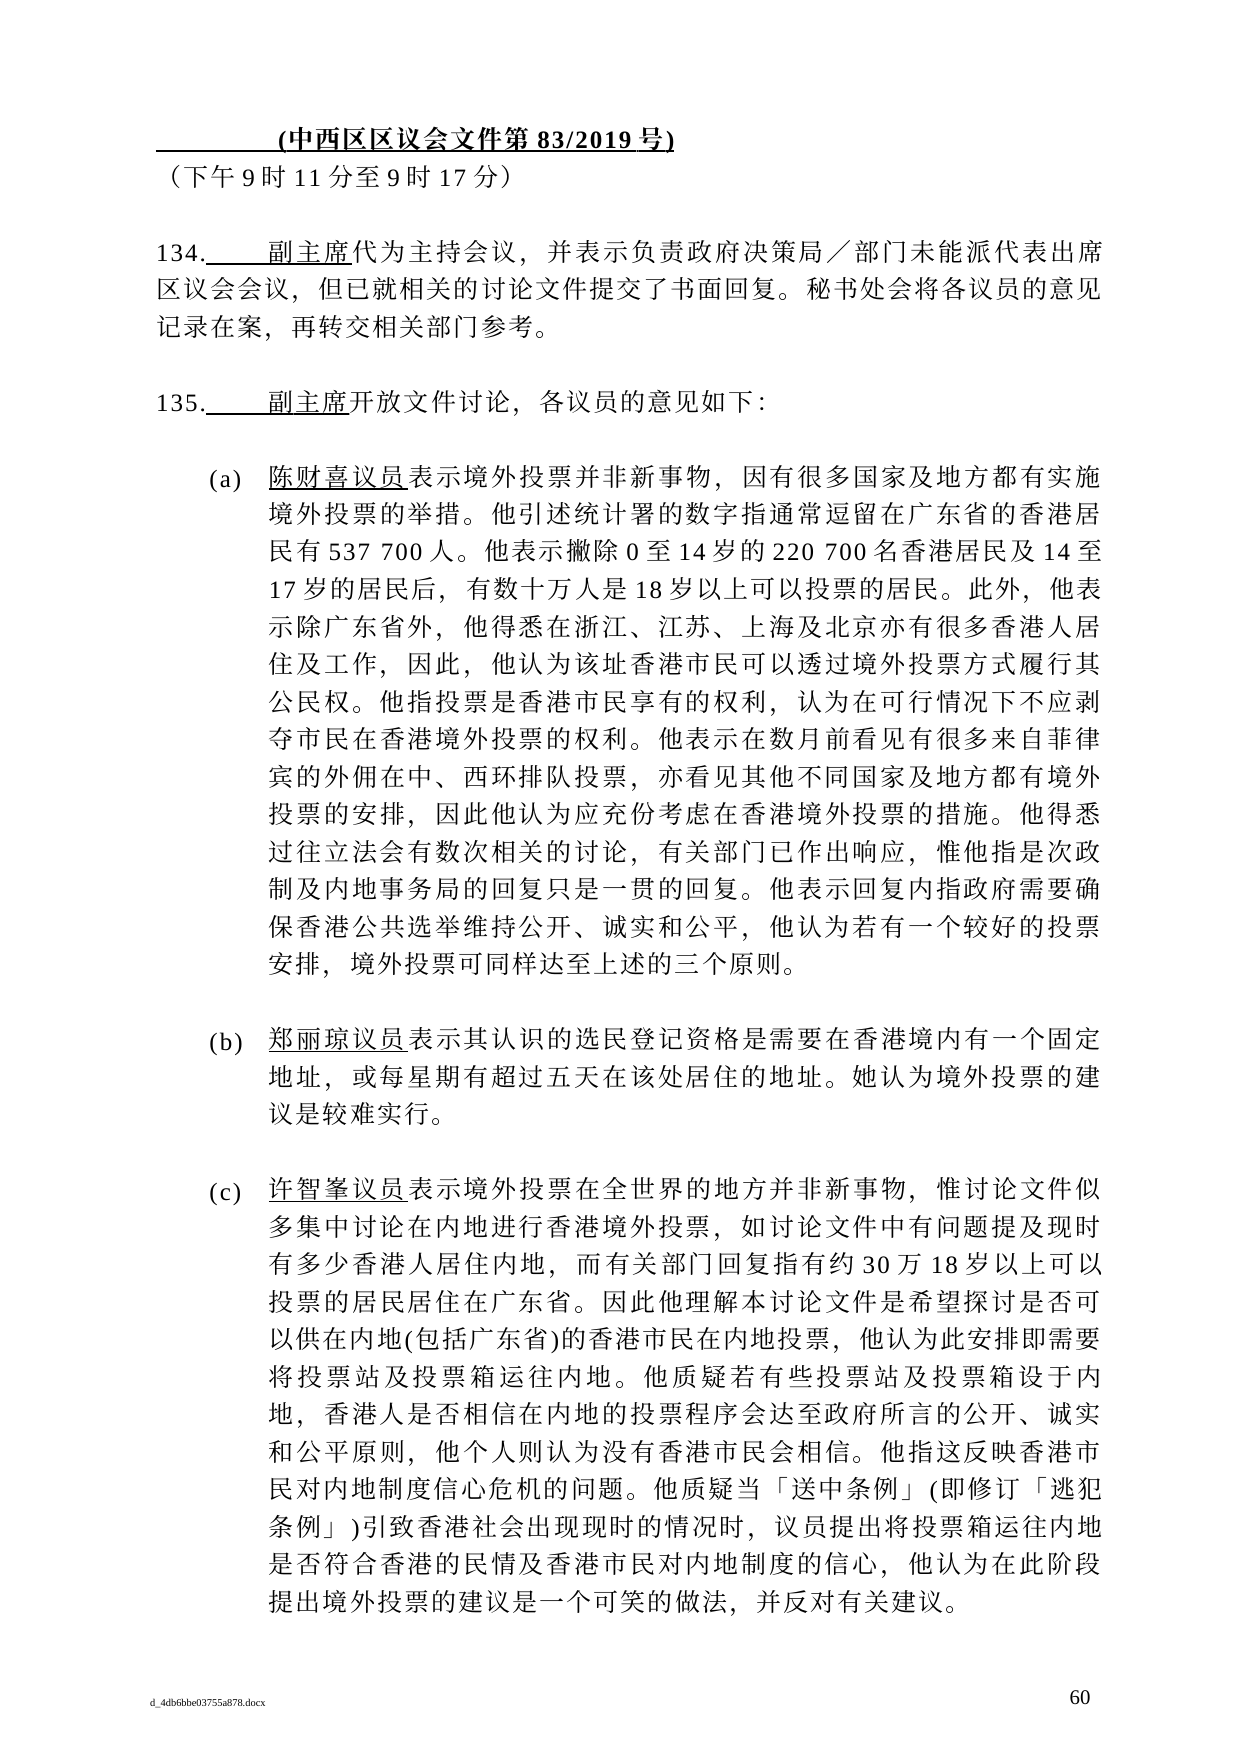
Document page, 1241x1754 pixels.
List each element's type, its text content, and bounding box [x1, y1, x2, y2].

table_cell (b) [153, 1018, 266, 1168]
table_cell 郑丽琼议员表示其认识的选民登记资格是需要在香港境内有一个固定地址，或每星期有超过五天在该处居住的地址。她认为境外投票的建议是较难实行。 [266, 1018, 1106, 1168]
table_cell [153, 118, 1106, 231]
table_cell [266, 1168, 1106, 1618]
table_cell 陈财喜议员表示境外投票并非新事物，因有很多国家及地方都有实施境外投票的举措。他引述统计署的数字指通常逗留在广东省的香港居民有537 700人。他表示撇除0至14岁的220 700名香港居民及14至17岁的居民后，有数十万人是18岁以上可以投票的居民。此外，他表示除广东省外，他得悉在浙江、江苏、上海及北京亦有很多香港人居住及工作，因此，他认为该址香港市民可以透过境外投票方式履行其公民权。他指投票是香港市民享有的权利，认为在可行情况下不应剥夺市民在香港境外投票的权利。他表示在数月前看见有很多来自菲律宾的外佣在中、西环排队投票，亦看见其他不同国家及地方都有境外投票的安排，因此他认为应充份考虑在香港境外投票的措施。他得悉过往立法会有数次相关的讨论，有关部门已作出响应，惟他指是次政制及内地事务局的回复只是一贯的回复。他表示回复内指政府需要确保香港公共选举维持公开、诚实和公平，他认为若有一个较好的投票安排，境外投票可同样达至上述的三个原则。 [266, 456, 1106, 1018]
table_cell (c) [153, 1168, 266, 1618]
table_cell 副主席代为主持会议，并表示负责政府决策局／部门未能派代表出席区议会会议，但已就相关的讨论文件提交了书面回复。秘书处会将各议员的意见记录在案，再转交相关部门参考。 [153, 231, 1106, 381]
table_cell (a) [153, 456, 266, 1018]
table_cell 副主席开放文件讨论，各议员的意见如下： [153, 381, 1106, 456]
